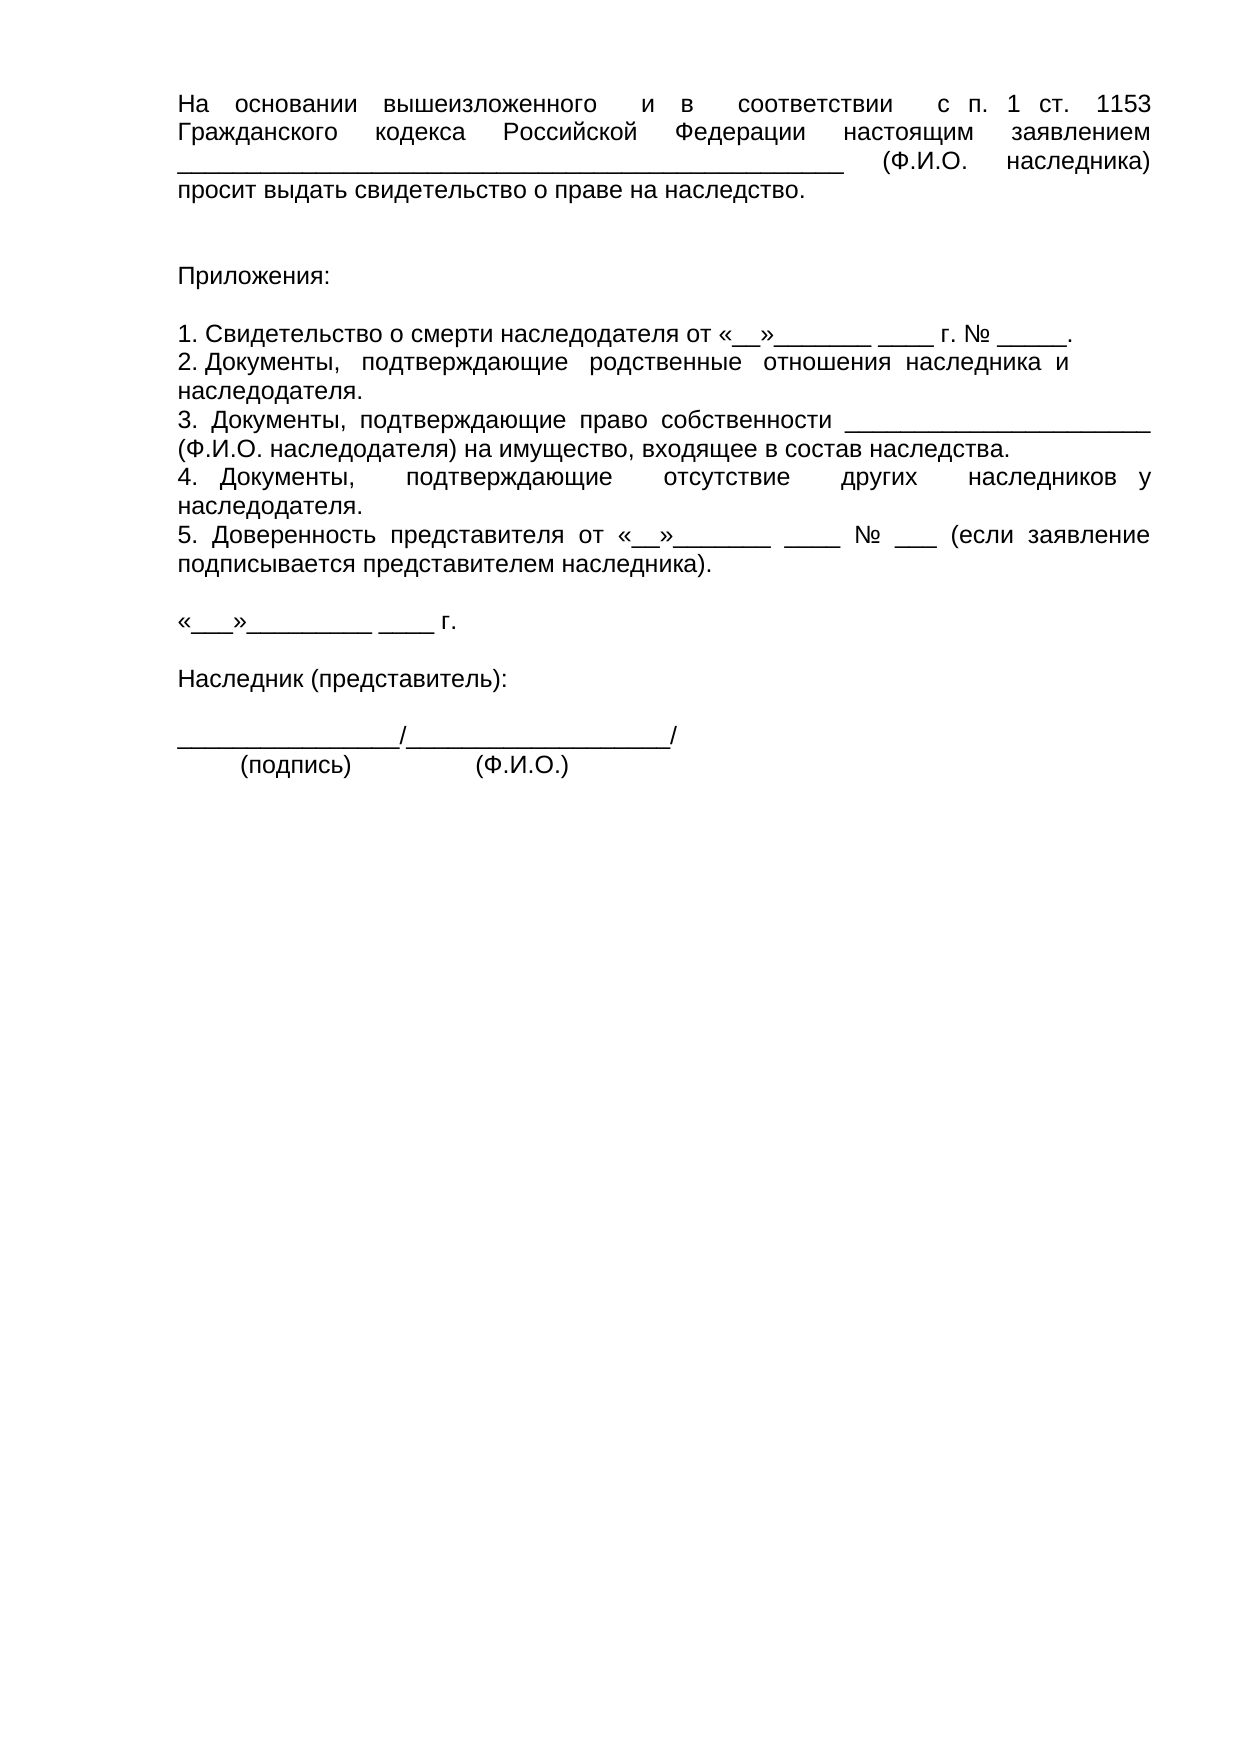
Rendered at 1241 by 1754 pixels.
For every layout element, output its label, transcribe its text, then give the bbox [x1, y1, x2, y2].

text 1. Свидетельство о смерти наследодателя от «__»_______ ____ г. № _____. [177, 319, 1152, 347]
text ________________/___________________/ [177, 721, 1152, 750]
text 3. Документы, подтверждающие право собственности ______________________ (Ф.И.О. наследодателя) на имущество, входящее в состав наследства. [177, 405, 1152, 462]
text наследодателя. [177, 376, 1152, 405]
text «___»_________ ____ г. [177, 606, 1152, 635]
text 4. Документы, подтверждающие отсутствие других наследников у наследодателя. [177, 462, 1152, 520]
text Приложения: [177, 261, 1152, 290]
text (подпись) (Ф.И.О.) [177, 750, 1152, 779]
text На основании вышеизложенного и в соответствии с п. 1 ст. 1153 Гражданского кодекса Российской Федерации настоящим заявлением ________________________________________________ (Ф.И.О. наследника) просит выдать свидетельство о праве на наследство. [177, 89, 1152, 204]
text 2. Документы, подтверждающие родственные отношения наследника и [177, 347, 1152, 376]
text 5. Доверенность представителя от «__»_______ ____ № ___ (если заявление подписывается представителем наследника). [177, 520, 1152, 577]
text Наследник (представитель): [177, 664, 1152, 692]
